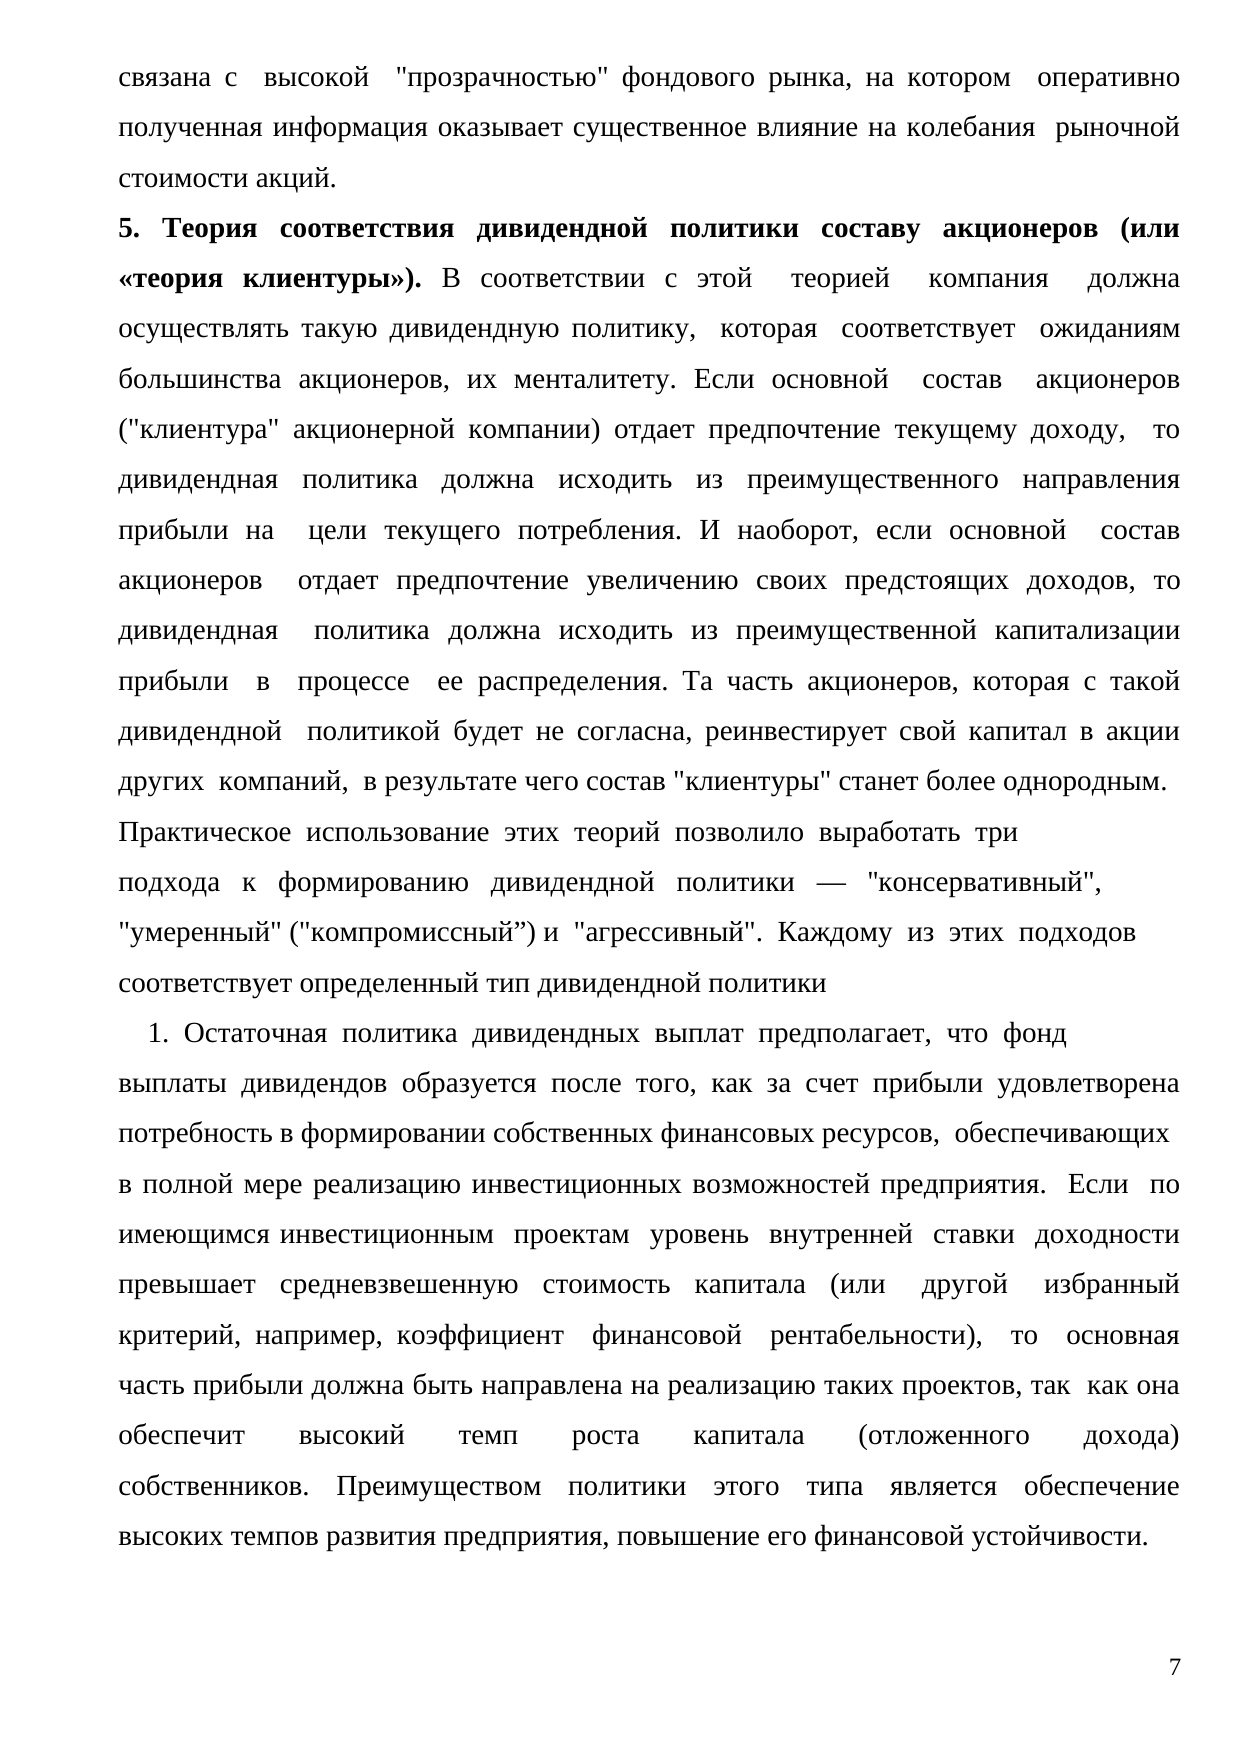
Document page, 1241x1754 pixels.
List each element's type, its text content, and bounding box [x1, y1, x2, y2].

text соответствует определенный тип дивидендной политики [118, 965, 1181, 998]
text 5. Теория соответствия дивидендной политики составу акционеров (или «теория клиентуры»). В соответствии с этой теорией компания должна осуществлять такую дивидендную политику, которая соответствует ожиданиям большинства акционеров, их менталитету. Если основной состав акционеров ("клиентура" акционерной компании) отдает предпочтение текущему доходу, то дивидендная политика должна исходить из преимущественного направления прибыли на цели текущего потребления. И наоборот, если основной состав акционеров отдает предпочтение увеличению своих предстоящих доходов, то дивидендная политика должна исходить из преимущественной капитализации прибыли в процессе ее распределения. Та часть акционеров, которая с такой дивидендной политикой будет не согласна, реинвестирует свой капитал в акции других компаний, в результате чего состав "клиентуры" станет более однородным. [118, 210, 1181, 797]
text 1. Остаточная политика дивидендных выплат предполагает, что фонд [118, 1015, 1181, 1048]
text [118, 59, 1181, 193]
text Практическое использование этих теорий позволило выработать три [118, 814, 1181, 847]
text выплаты дивидендов образуется после того, как за счет прибыли удовлетворена потребность в формировании собственных финансовых ресурсов, обеспечивающих [118, 1065, 1181, 1149]
text "умеренный" ("компромиссный”) и "агрессивный". Каждому из этих подходов [118, 914, 1181, 948]
text подхода к формированию дивидендной политики — ''консервативный", [118, 864, 1181, 898]
text в полной мере реализацию инвестиционных возможностей предприятия. Если по имеющимся инвестиционным проектам уровень внутренней ставки доходности превышает средневзвешенную стоимость капитала (или другой избранный критерий, например, коэффициент финансовой рентабельности), то основная часть прибыли должна быть направлена на реализацию таких проектов, так как она обеспечит высокий темп роста капитала (отложенного дохода) собственников. Преимуществом политики этого типа является обеспечение высоких темпов развития предприятия, повышение его финансовой устойчивости. [118, 1166, 1181, 1552]
